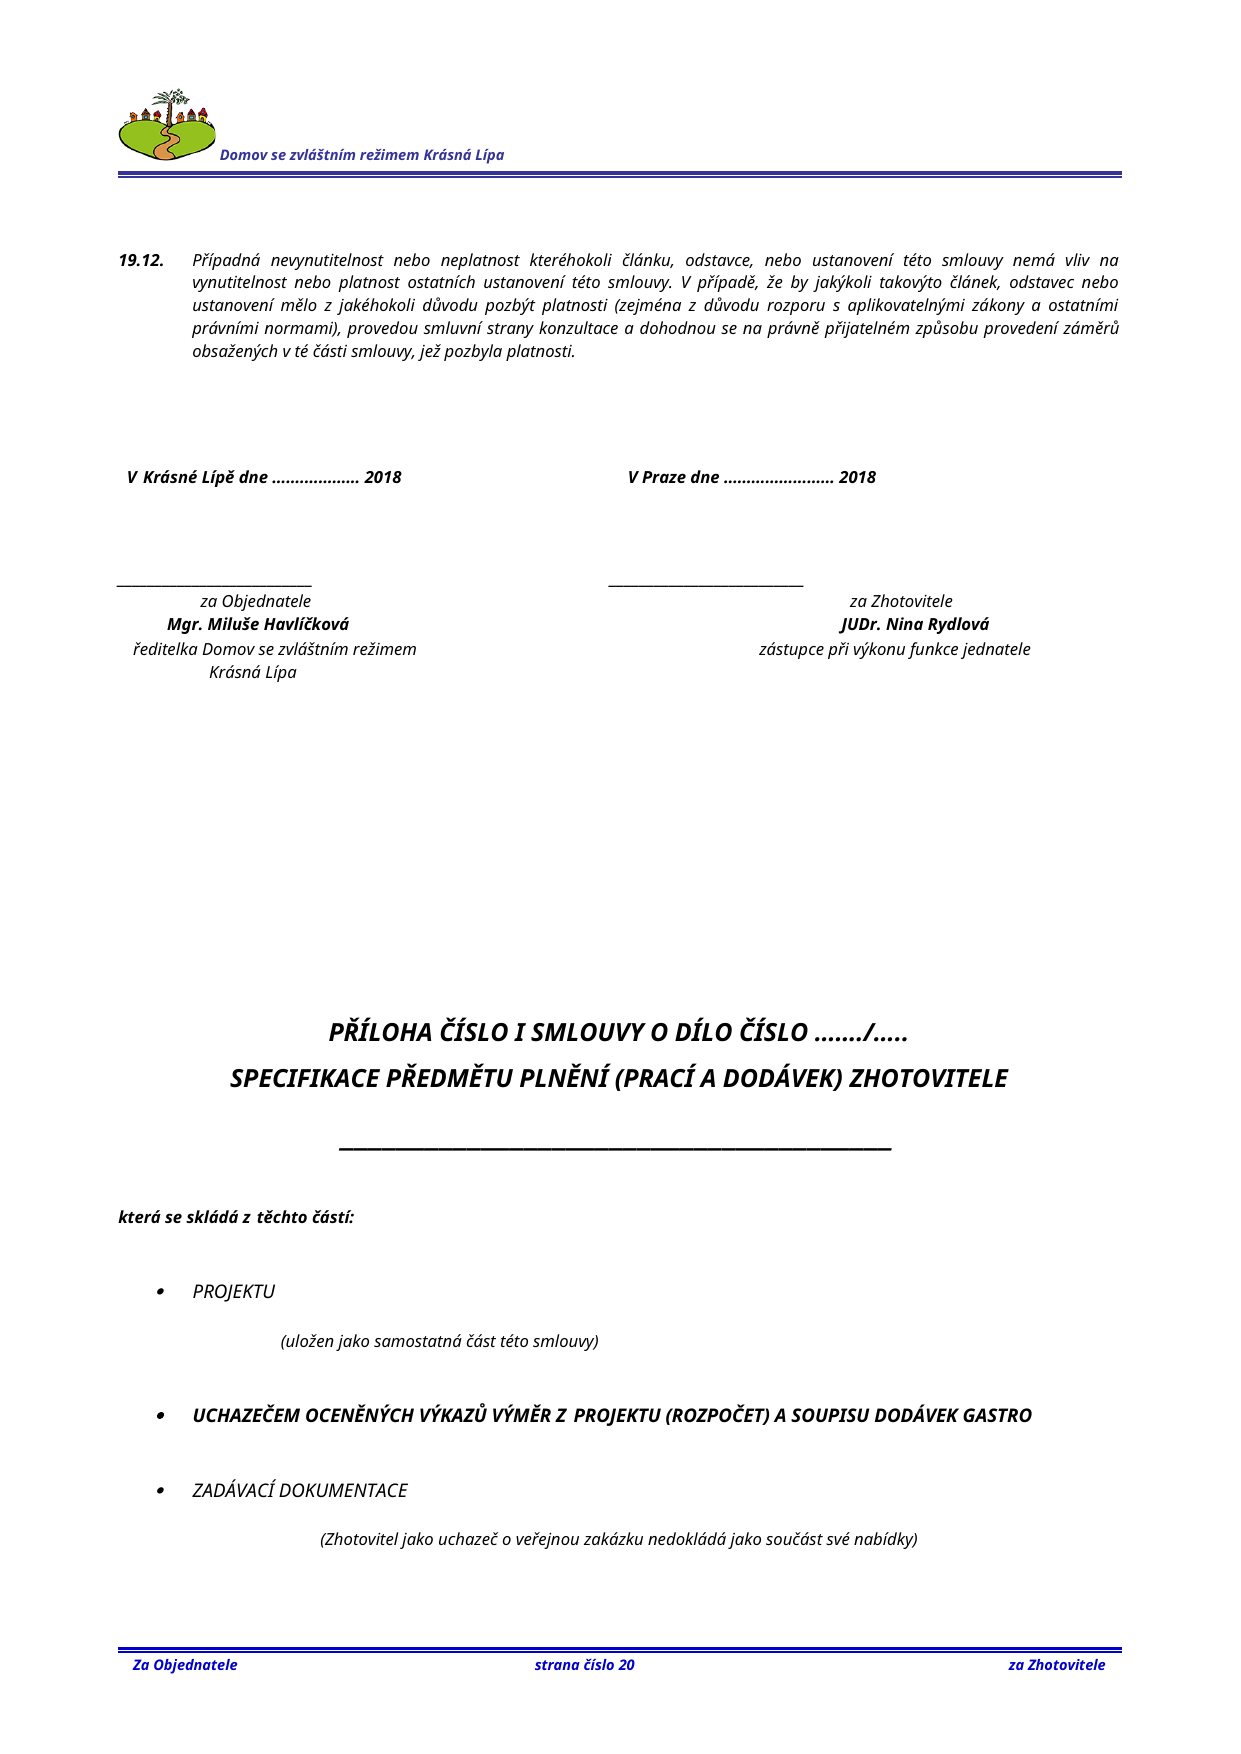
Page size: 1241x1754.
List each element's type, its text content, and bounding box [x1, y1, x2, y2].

text V Krásné Lípě dne …….………… 2018 V Praze dne …………………… 2018 [118, 465, 1122, 488]
list uchazečem oceněných Výkazů výměr z projektu (ROZPOČET) a soupisu dodávek gastro [155, 1402, 1122, 1427]
list PROJEKTU [155, 1279, 1122, 1304]
list zadávací dokumentace [155, 1477, 1122, 1503]
text (uložen jako samostatná část této smlouvy) [156, 1329, 1122, 1352]
text 19.12. Případná nevynutitelnost nebo neplatnost kteréhokoli článku, odstavce, nebo ustanovení této smlouvy nemá vliv na vynutitelnost nebo platnost ostatních ustanovení této smlouvy. V případě, že by jakýkoli takovýto článek, odstavec nebo ustanovení mělo z jakéhokoli důvodu pozbýt platnosti (zejména z důvodu rozporu s aplikovatelnými zákony a ostatními právními normami), provedou smluvní strany konzultace a dohodnou se na právně přijatelném způsobu provedení záměrů obsažených v té části smlouvy, jež pozbyla platnosti. [118, 248, 1122, 362]
text příloha číslo I smlouvy o dílo číslo ……./….. [118, 1014, 1122, 1048]
picture [118, 88, 216, 161]
text SPECIFIKACE PŘEDMĚTU PLNĚNÍ (PRACÍ A DODÁVEK) Zhotovitele [118, 1061, 1122, 1095]
text která se skládá z těchto částí: [118, 1206, 1122, 1229]
text _______________________________________ [118, 1107, 1122, 1156]
text Krásná Lípa [118, 661, 1122, 684]
text za Objednatele za Zhotovitele [118, 590, 1122, 613]
text __________________________ __________________________ [118, 564, 1122, 590]
text Mgr. Miluše Havlíčková JUDr. Nina Rydlová ředitelka Domov se zvláštním režimem zástupce při výkonu funkce jednatele [118, 613, 1122, 661]
text (Zhotovitel jako uchazeč o veřejnou zakázku nedokládá jako součást své nabídky) [118, 1528, 1122, 1551]
